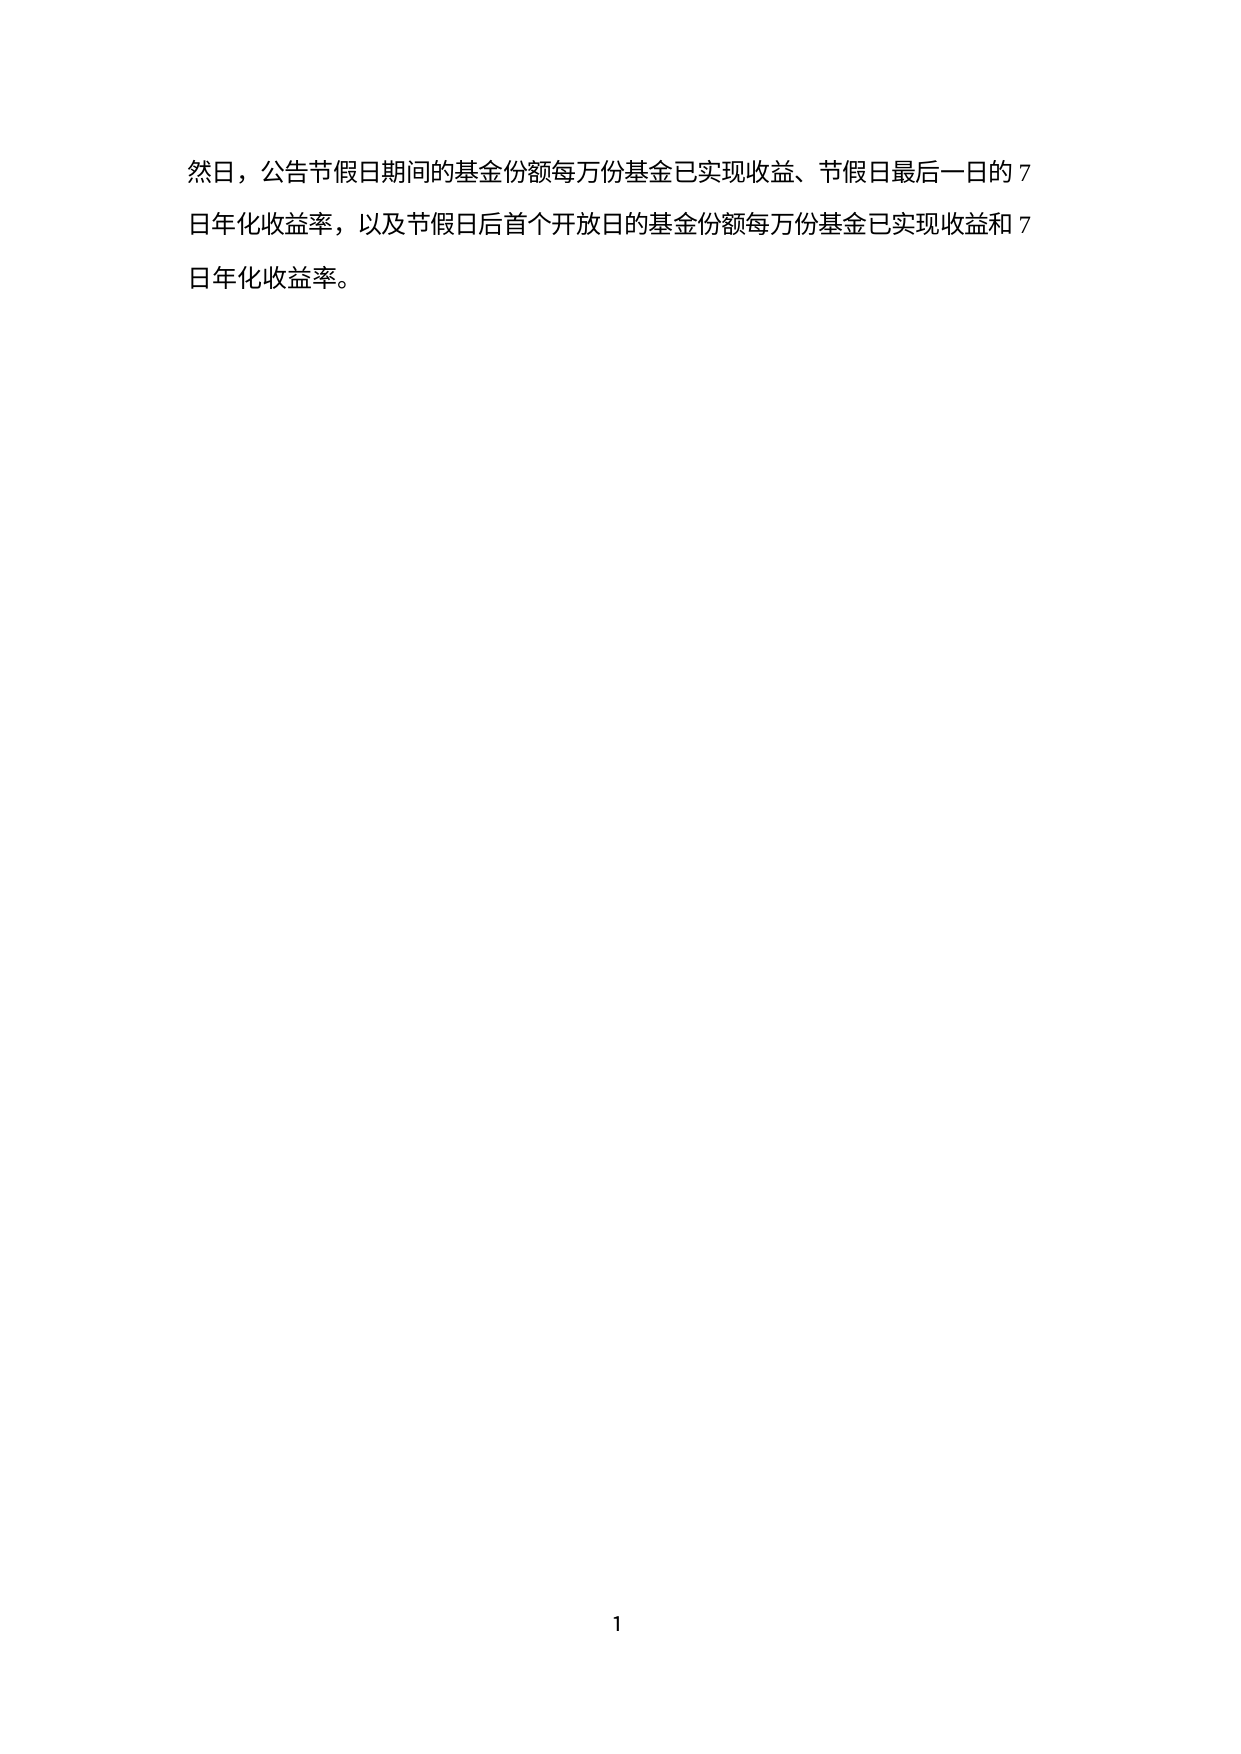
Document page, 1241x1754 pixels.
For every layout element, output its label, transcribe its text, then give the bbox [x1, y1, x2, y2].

text 然日，公告节假日期间的基金份额每万份基金已实现收益、节假日最后一日的 7 [187, 152, 1078, 188]
text 日年化收益率。 [187, 258, 1078, 294]
text 日年化收益率，以及节假日后首个开放日的基金份额每万份基金已实现收益和 7 [187, 205, 1078, 241]
